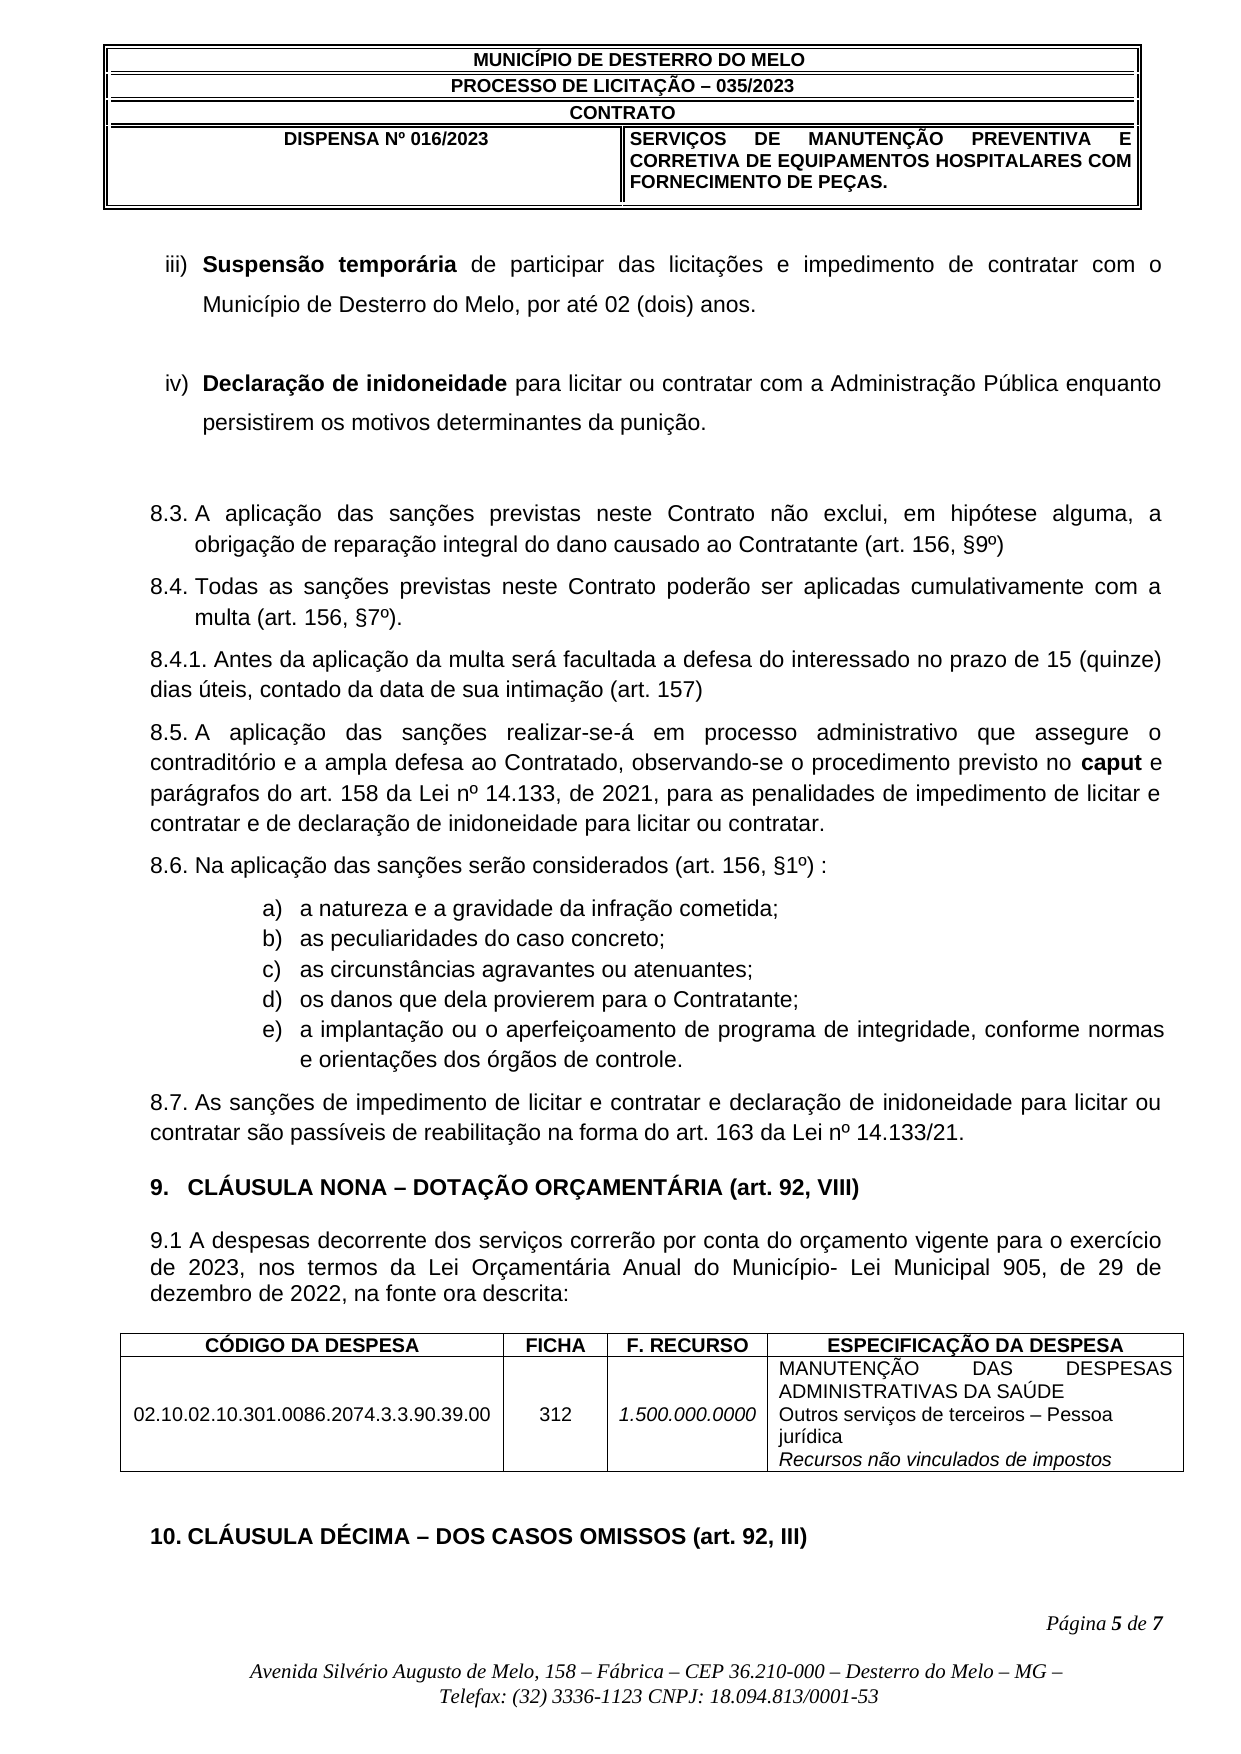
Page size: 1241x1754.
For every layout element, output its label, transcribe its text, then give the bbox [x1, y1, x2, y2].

list A aplicação das sanções realizar-se-á em processo administrativo que assegure o contraditório e a ampla defesa ao Contratado, observando-se o procedimento previsto no caput e parágrafos do art. 158 da Lei nº 14.133, de 2021, para as penalidades de impedimento de licitar e contratar e de declaração de inidoneidade para licitar ou contratar. [150, 719, 1162, 836]
list As sanções de impedimento de licitar e contratar e declaração de inidoneidade para licitar ou contratar são passíveis de reabilitação na forma do art. 163 da Lei nº 14.133/21. [150, 1089, 1162, 1146]
text CLÁUSULA DÉCIMA – DOS CASOS OMISSOS (art. 92, III) [150, 1523, 1162, 1549]
table_header FICHA [504, 1334, 607, 1356]
list a implantação ou o aperfeiçoamento de programa de integridade, conforme normas e orientações dos órgãos de controle. [262, 1016, 1165, 1073]
list A aplicação das sanções previstas neste Contrato não exclui, em hipótese alguma, a obrigação de reparação integral do dano causado ao Contratante (art. 156, §9º) [150, 500, 1162, 557]
list Antes da aplicação da multa será facultada a defesa do interessado no prazo de 15 (quinze) dias úteis, contado da data de sua intimação (art. 157) [150, 646, 1162, 703]
list os danos que dela provierem para o Contratante; [262, 986, 1165, 1012]
text CLÁUSULA NONA – DOTAÇÃO ORÇAMENTÁRIA (art. 92, VIII) [150, 1174, 1162, 1201]
list a natureza e a gravidade da infração cometida; [262, 895, 1165, 922]
table_cell MANUTENÇÃO DAS DESPESAS ADMINISTRATIVAS DA SAÚDE Outros serviços de terceiros – Pessoa jurídica Recursos não vinculados de impostos [768, 1357, 1183, 1471]
list 9.1 A despesas decorrente dos serviços correrão por conta do orçamento vigente para o exercício de 2023, nos termos da Lei Orçamentária Anual do Município- Lei Municipal 905, de 29 de dezembro de 2022, na fonte ora descrita: [150, 1227, 1162, 1306]
table_cell 1.500.000.0000 [608, 1357, 767, 1471]
list Todas as sanções previstas neste Contrato poderão ser aplicadas cumulativamente com a multa (art. 156, §7º). [150, 573, 1162, 630]
list as peculiaridades do caso concreto; [262, 925, 1165, 952]
table_cell 312 [504, 1357, 607, 1471]
list Declaração de inidoneidade para licitar ou contratar com a Administração Pública enquanto persistirem os motivos determinantes da punição. [165, 369, 1162, 435]
table_header F. RECURSO [608, 1334, 767, 1356]
table_header ESPECIFICAÇÃO DA DESPESA [768, 1334, 1183, 1356]
list Na aplicação das sanções serão considerados (art. 156, §1º) : [150, 852, 1162, 879]
table_cell 02.10.02.10.301.0086.2074.3.3.90.39.00 [121, 1357, 503, 1471]
list as circunstâncias agravantes ou atenuantes; [262, 956, 1165, 982]
table_header CÓDIGO DA DESPESA [121, 1334, 503, 1356]
list Suspensão temporária de participar das licitações e impedimento de contratar com o Município de Desterro do Melo, por até 02 (dois) anos. [165, 251, 1162, 317]
